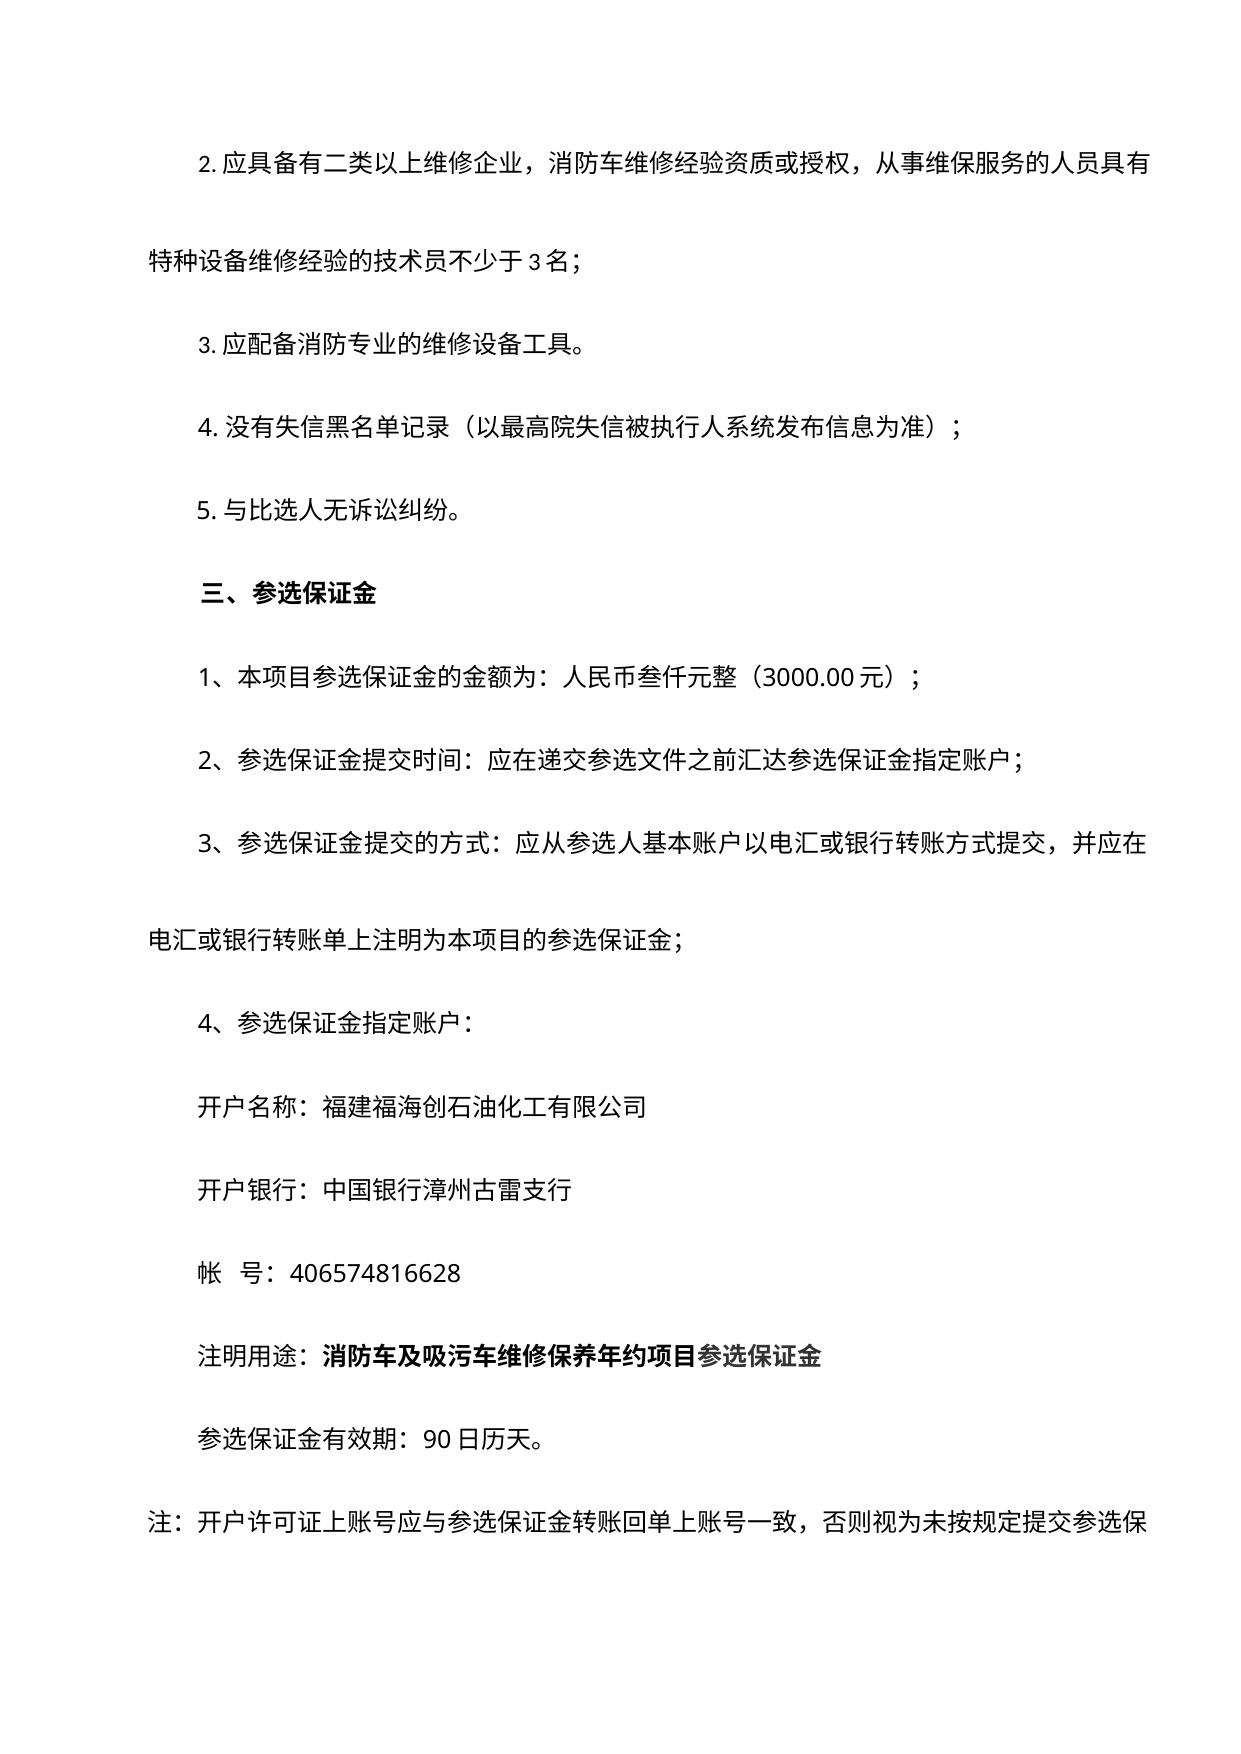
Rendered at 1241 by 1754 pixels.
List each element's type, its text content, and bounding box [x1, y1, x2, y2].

text 开户银行：中国银行漳州古雷支行 [148, 1156, 1152, 1221]
text 三、参选保证金 [148, 559, 1152, 624]
text 1、本项目参选保证金的金额为：人民币叁仟元整（3000.00元）； [148, 643, 1152, 708]
text 2、参选保证金提交时间：应在递交参选文件之前汇达参选保证金指定账户； [148, 726, 1152, 791]
text 开户名称：福建福海创石油化工有限公司 [148, 1073, 1152, 1138]
text 参选保证金有效期：90日历天。 [148, 1405, 1152, 1470]
text 2. 应具备有二类以上维修企业，消防车维修经验资质或授权，从事维保服务的人员具有特种设备维修经验的技术员不少于3名； [148, 129, 1152, 292]
text 4、参选保证金指定账户： [148, 989, 1152, 1054]
text 帐 号：406574816628 [148, 1239, 1152, 1304]
text 5. 与比选人无诉讼纠纷。 [148, 476, 1152, 541]
text 3. 应配备消防专业的维修设备工具。 [148, 310, 1152, 375]
text 4. 没有失信黑名单记录（以最高院失信被执行人系统发布信息为准）； [148, 393, 1152, 458]
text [148, 1488, 1152, 1553]
text 注明用途：消防车及吸污车维修保养年约项目参选保证金 [148, 1322, 1152, 1387]
text 3、参选保证金提交的方式：应从参选人基本账户以电汇或银行转账方式提交，并应在电汇或银行转账单上注明为本项目的参选保证金； [148, 809, 1152, 971]
